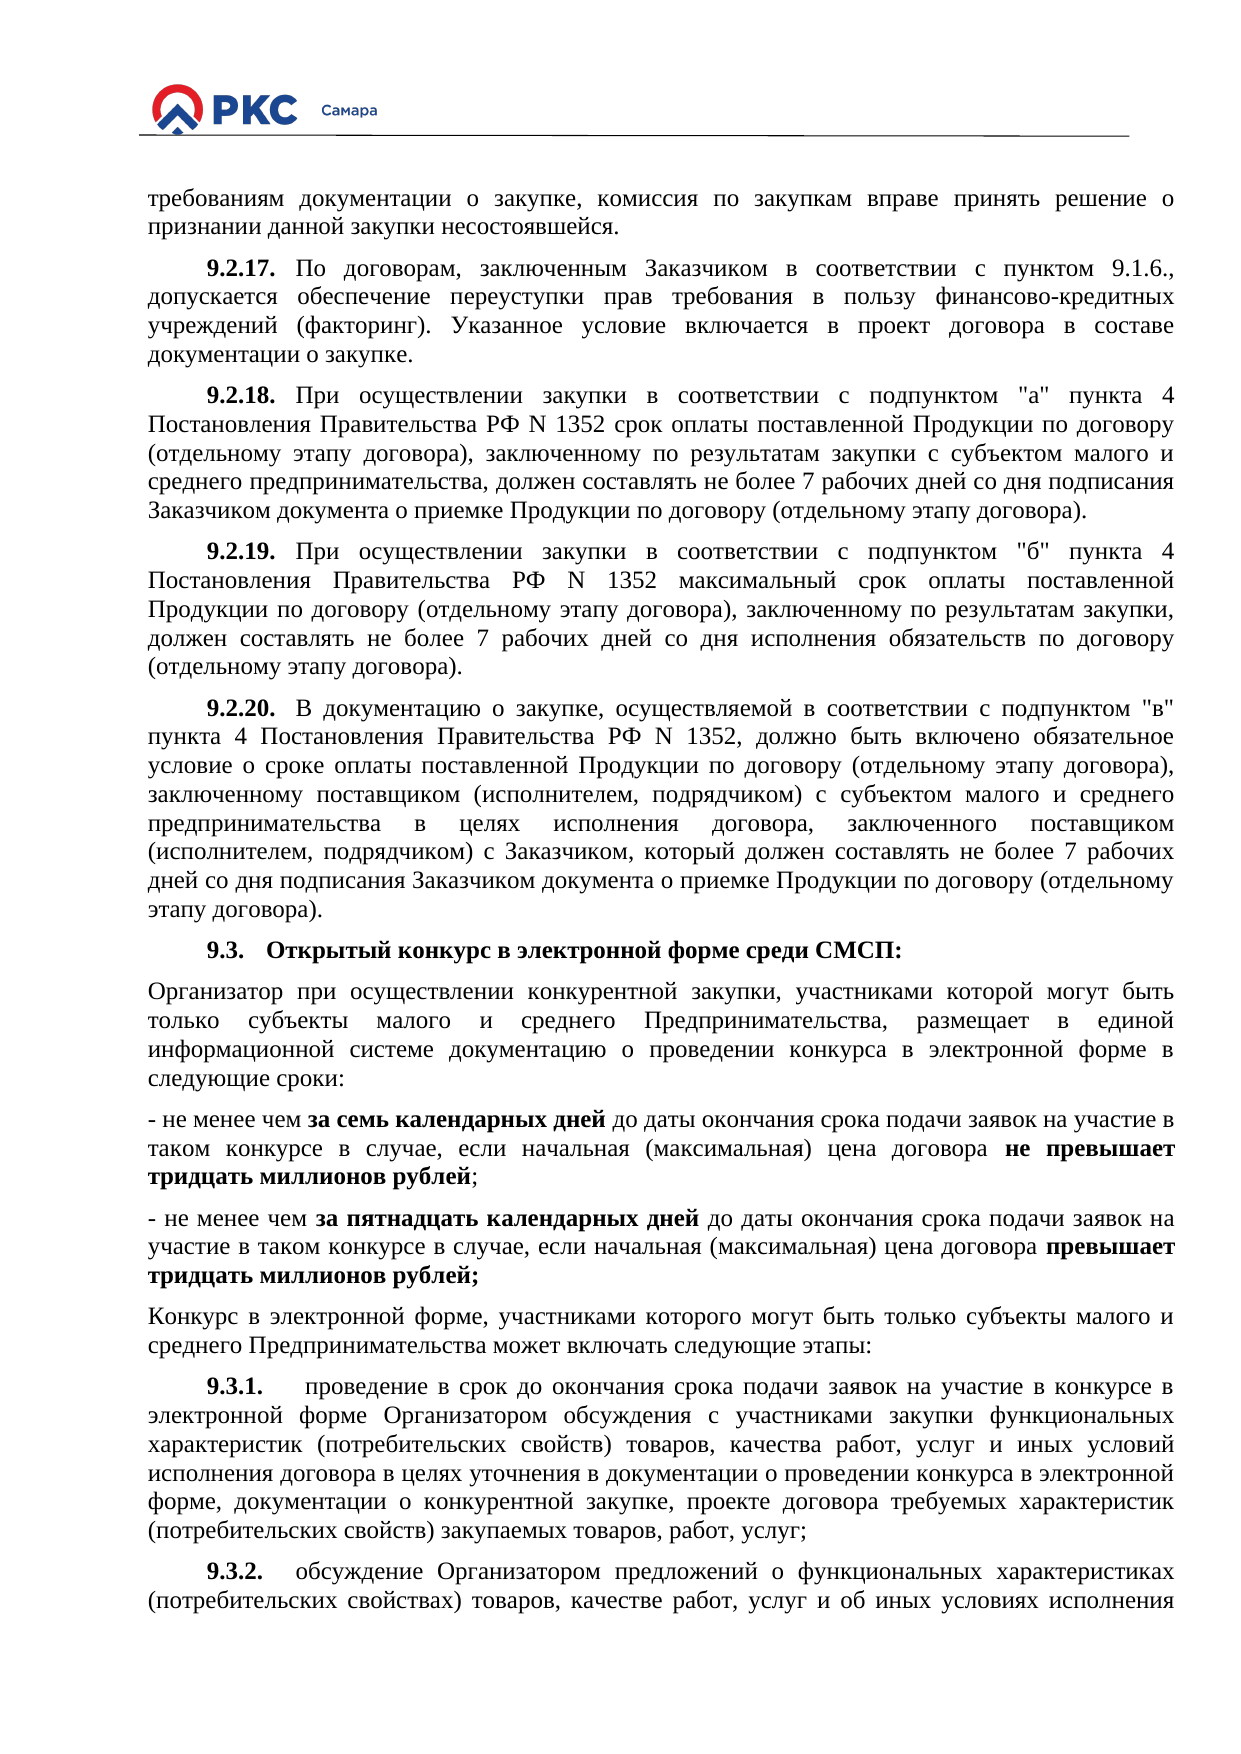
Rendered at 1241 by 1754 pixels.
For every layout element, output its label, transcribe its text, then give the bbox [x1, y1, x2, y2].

list По договорам, заключенным Заказчиком в соответствии с пунктом 9.1.6., допускается обеспечение переуступки прав требования в пользу финансово-кредитных учреждений (факторинг). Указанное условие включается в проект договора в составе документации о закупке. [148, 253, 1175, 368]
list В документацию о закупке, осуществляемой в соответствии с подпунктом "в" пункта 4 Постановления Правительства РФ N 1352, должно быть включено обязательное условие о сроке оплаты поставленной Продукции по договору (отдельному этапу договора), заключенному поставщиком (исполнителем, подрядчиком) с субъектом малого и среднего предпринимательства в целях исполнения договора, заключенного поставщиком (исполнителем, подрядчиком) с Заказчиком, который должен составлять не более 7 рабочих дней со дня подписания Заказчиком документа о приемке Продукции по договору (отдельному этапу договора). [148, 693, 1175, 923]
list проведение в срок до окончания срока подачи заявок на участие в конкурсе в электронной форме Организатором обсуждения с участниками закупки функциональных характеристик (потребительских свойств) товаров, качества работ, услуг и иных условий исполнения договора в целях уточнения в документации о проведении конкурса в электронной форме, документации о конкурентной закупке, проекте договора требуемых характеристик (потребительских свойств) закупаемых товаров, работ, услуг; [148, 1371, 1175, 1544]
list При осуществлении закупки в соответствии с подпунктом "б" пункта 4 Постановления Правительства РФ N 1352 максимальный срок оплаты поставленной Продукции по договору (отдельному этапу договора), заключенному по результатам закупки, должен составлять не более 7 рабочих дней со дня исполнения обязательств по договору (отдельному этапу договора). [148, 536, 1175, 680]
text Конкурс в электронной форме, участниками которого могут быть только субъекты малого и среднего Предпринимательства может включать следующие этапы: [148, 1301, 1175, 1359]
picture [140, 71, 390, 148]
list Открытый конкурс в электронной форме среди СМСП: [148, 935, 1175, 964]
list При осуществлении закупки в соответствии с подпунктом "а" пункта 4 Постановления Правительства РФ N 1352 срок оплаты поставленной Продукции по договору (отдельному этапу договора), заключенному по результатам закупки с субъектом малого и среднего предпринимательства, должен составлять не более 7 рабочих дней со дня подписания Заказчиком документа о приемке Продукции по договору (отдельному этапу договора). [148, 380, 1175, 524]
text - не менее чем за пятнадцать календарных дней до даты окончания срока подачи заявок на участие в таком конкурсе в случае, если начальная (максимальная) цена договора превышает тридцать миллионов рублей; [148, 1203, 1175, 1289]
text - не менее чем за семь календарных дней до даты окончания срока подачи заявок на участие в таком конкурсе в случае, если начальная (максимальная) цена договора не превышает тридцать миллионов рублей; [148, 1104, 1175, 1190]
text Организатор при осуществлении конкурентной закупки, участниками которой могут быть только субъекты малого и среднего Предпринимательства, размещает в единой информационной системе документацию о проведении конкурса в электронной форме в следующие сроки: [148, 976, 1175, 1091]
